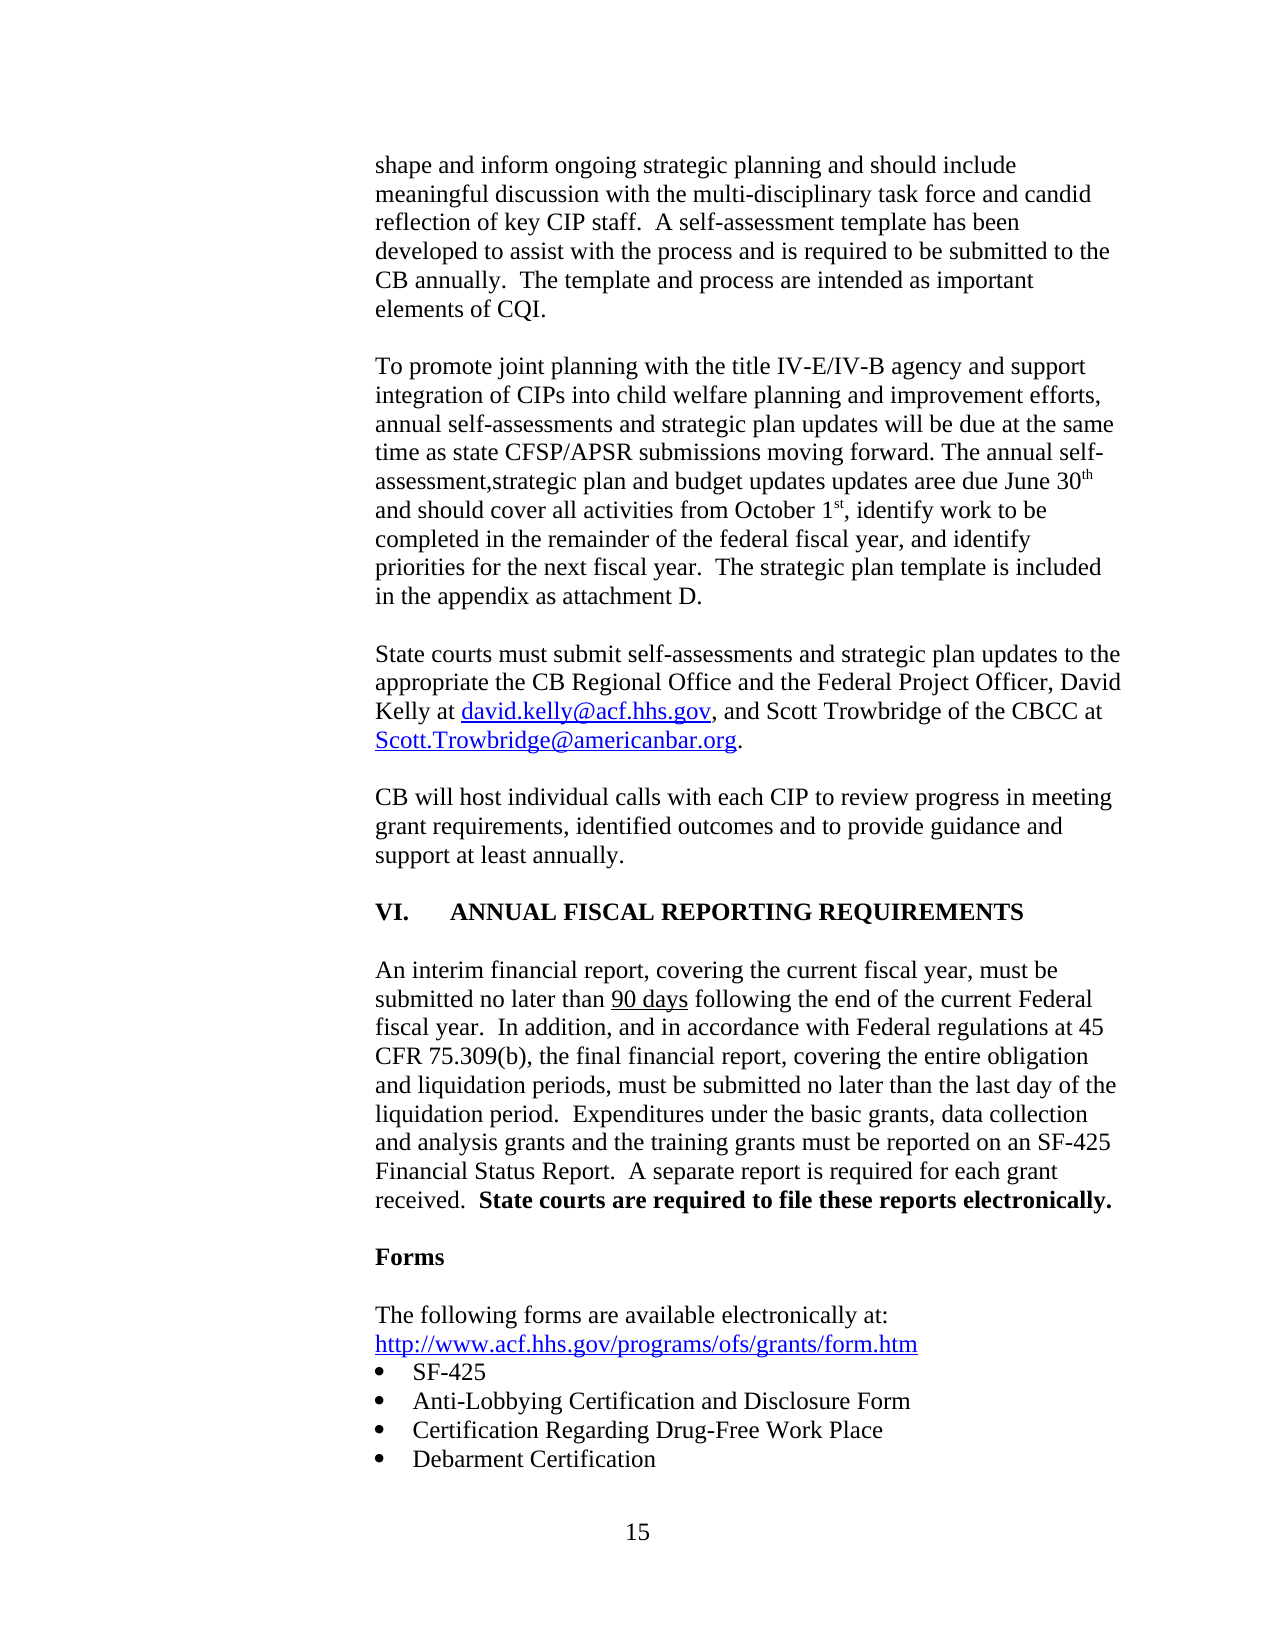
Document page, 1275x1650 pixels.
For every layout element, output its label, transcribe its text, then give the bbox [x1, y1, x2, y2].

text http://www.acf.hhs.gov/programs/ofs/grants/form.htm [375, 1329, 1125, 1357]
text State courts must submit self-assessments and strategic plan updates to the appropriate the CB Regional Office and the Federal Project Officer, David Kelly at david.kelly@acf.hhs.gov, and Scott Trowbridge of the CBCC at Scott.Trowbridge@americanbar.org. [375, 639, 1125, 754]
text Forms [375, 1242, 1125, 1271]
list ANNUAL FISCAL REPORTING REQUIREMENTS [375, 897, 1125, 926]
list SF-425 [375, 1357, 1125, 1386]
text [375, 150, 1125, 322]
text CB will host individual calls with each CIP to review progress in meeting grant requirements, identified outcomes and to provide guidance and support at least annually. [375, 782, 1125, 869]
text An interim financial report, covering the current fiscal year, must be submitted no later than 90 days following the end of the current Federal fiscal year. In addition, and in accordance with Federal regulations at 45 CFR 75.309(b), the final financial report, covering the entire obligation and liquidation periods, must be submitted no later than the last day of the liquidation period. Expenditures under the basic grants, data collection and analysis grants and the training grants must be reported on an SF-425 Financial Status Report. A separate report is required for each grant received. State courts are required to file these reports electronically. [375, 955, 1125, 1214]
list Debarment Certification [375, 1444, 1125, 1472]
list Certification Regarding Drug-Free Work Place [375, 1415, 1125, 1444]
text To promote joint planning with the title IV-E/IV-B agency and support integration of CIPs into child welfare planning and improvement efforts, annual self-assessments and strategic plan updates will be due at the same time as state CFSP/APSR submissions moving forward. The annual self-assessment,strategic plan and budget updates updates aree due June 30th and should cover all activities from October 1st, identify work to be completed in the remainder of the federal fiscal year, and identify priorities for the next fiscal year. The strategic plan template is included in the appendix as attachment D. [375, 351, 1125, 610]
list Anti-Lobbying Certification and Disclosure Form [375, 1386, 1125, 1415]
text The following forms are available electronically at: [375, 1300, 1125, 1329]
